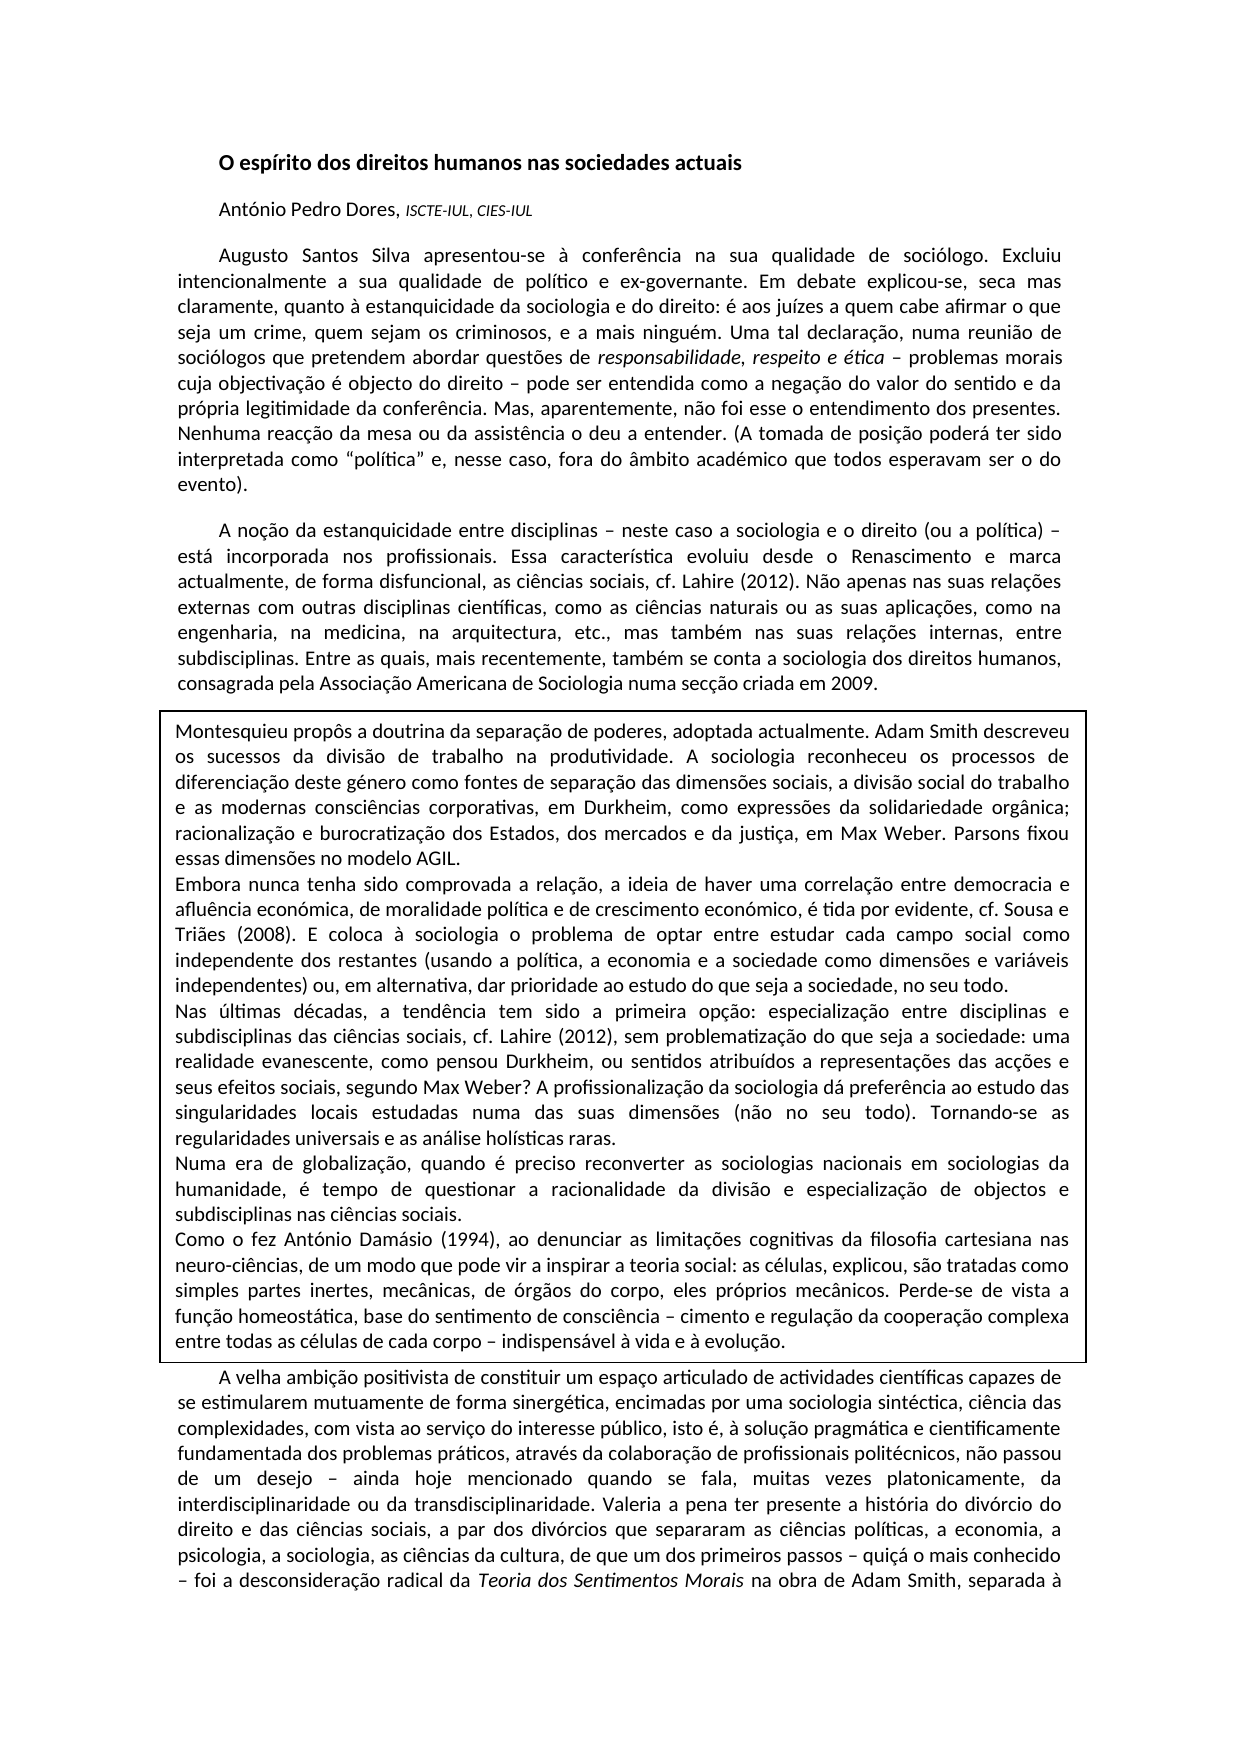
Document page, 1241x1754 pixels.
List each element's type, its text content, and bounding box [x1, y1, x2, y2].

text Augusto Santos Silva apresentou-se à conferência na sua qualidade de sociólogo. Excluiu intencionalmente a sua qualidade de político e ex-governante. Em debate explicou-se, seca mas claramente, quanto à estanquicidade da sociologia e do direito: é aos juízes a quem cabe afirmar o que seja um crime, quem sejam os criminosos, e a mais ninguém. Uma tal declaração, numa reunião de sociólogos que pretendem abordar questões de responsabilidade, respeito e ética – problemas morais cuja objectivação é objecto do direito – pode ser entendida como a negação do valor do sentido e da própria legitimidade da conferência. Mas, aparentemente, não foi esse o entendimento dos presentes. Nenhuma reacção da mesa ou da assistência o deu a entender. (A tomada de posição poderá ter sido interpretada como “política” e, nesse caso, fora do âmbito académico que todos esperavam ser o do evento). [177, 243, 1063, 497]
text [177, 1364, 1063, 1593]
text António Pedro Dores, ISCTE-IUL, CIES-IUL [177, 196, 1063, 222]
text O espírito dos direitos humanos nas sociedades actuais [177, 148, 1063, 176]
text A noção da estanquicidade entre disciplinas – neste caso a sociologia e o direito (ou a política) – está incorporada nos profissionais. Essa característica evoluiu desde o Renascimento e marca actualmente, de forma disfuncional, as ciências sociais, cf. Lahire (2012). Não apenas nas suas relações externas com outras disciplinas científicas, como as ciências naturais ou as suas aplicações, como na engenharia, na medicina, na arquitectura, etc., mas também nas suas relações internas, entre subdisciplinas. Entre as quais, mais recentemente, também se conta a sociologia dos direitos humanos, consagrada pela Associação Americana de Sociologia numa secção criada em 2009. [177, 518, 1063, 696]
